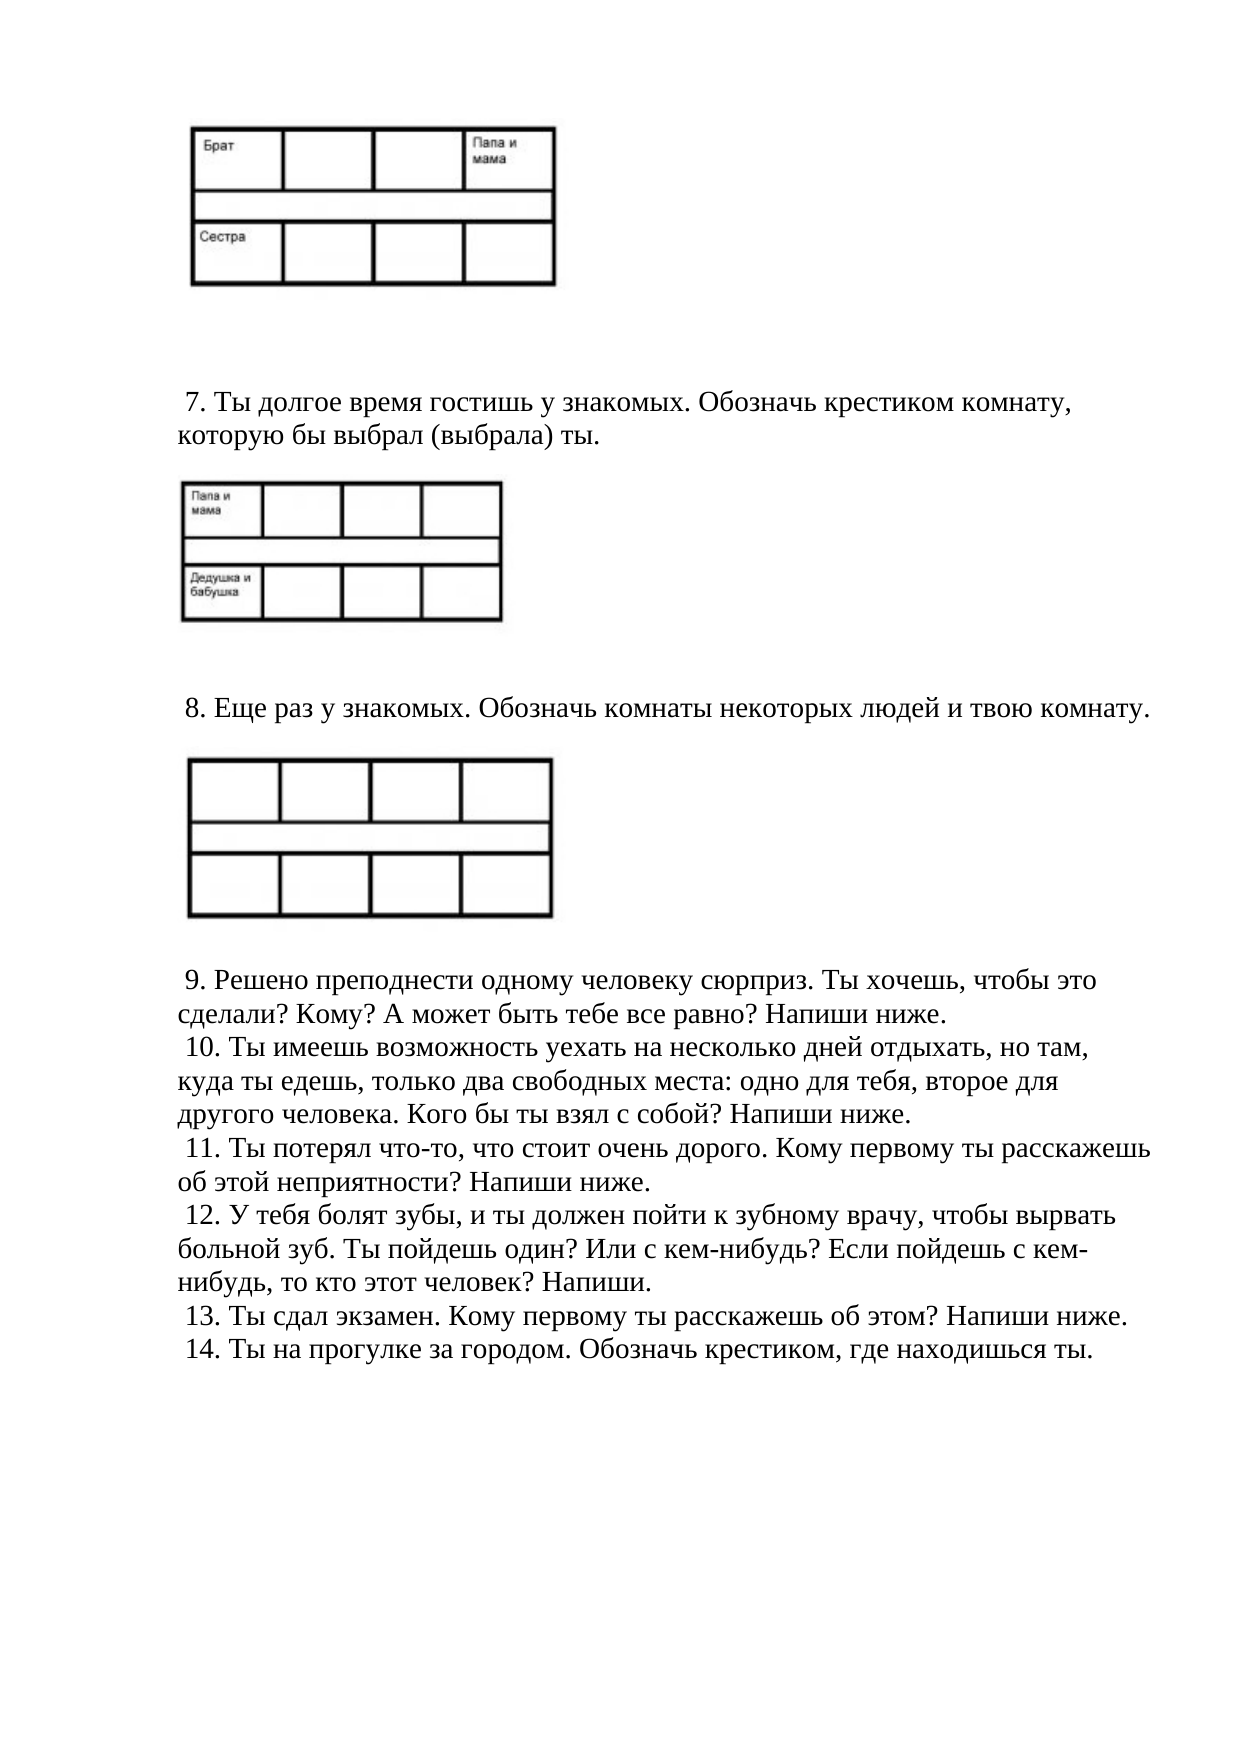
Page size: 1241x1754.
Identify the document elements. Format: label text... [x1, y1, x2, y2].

picture [177, 746, 589, 957]
picture [177, 474, 584, 684]
picture [177, 118, 595, 378]
text 9. Решено преподнести одному человеку сюрприз. Ты хочешь, чтобы это сделали? Кому? А может быть тебе все равно? Напиши ниже. 10. Ты имеешь возможность уехать на несколько дней отдыхать, но там, куда ты едешь, только два свободных места: одно для тебя, второе для другого человека. Кого бы ты взял с собой? Напиши ниже. 11. Ты потерял что-то, что стоит очень дорого. Кому первому ты расскажешь об этой неприятности? Напиши ниже. 12. У тебя болят зубы, и ты должен пойти к зубному врачу, чтобы вырвать больной зуб. Ты пойдешь один? Или с кем-нибудь? Если пойдешь с кем-нибудь, то кто этот человек? Напиши. 13. Ты сдал экзамен. Кому первому ты расскажешь об этом? Напиши ниже. 14. Ты на прогулке за городом. Обозначь крестиком, где находишься ты. [177, 747, 1152, 1365]
